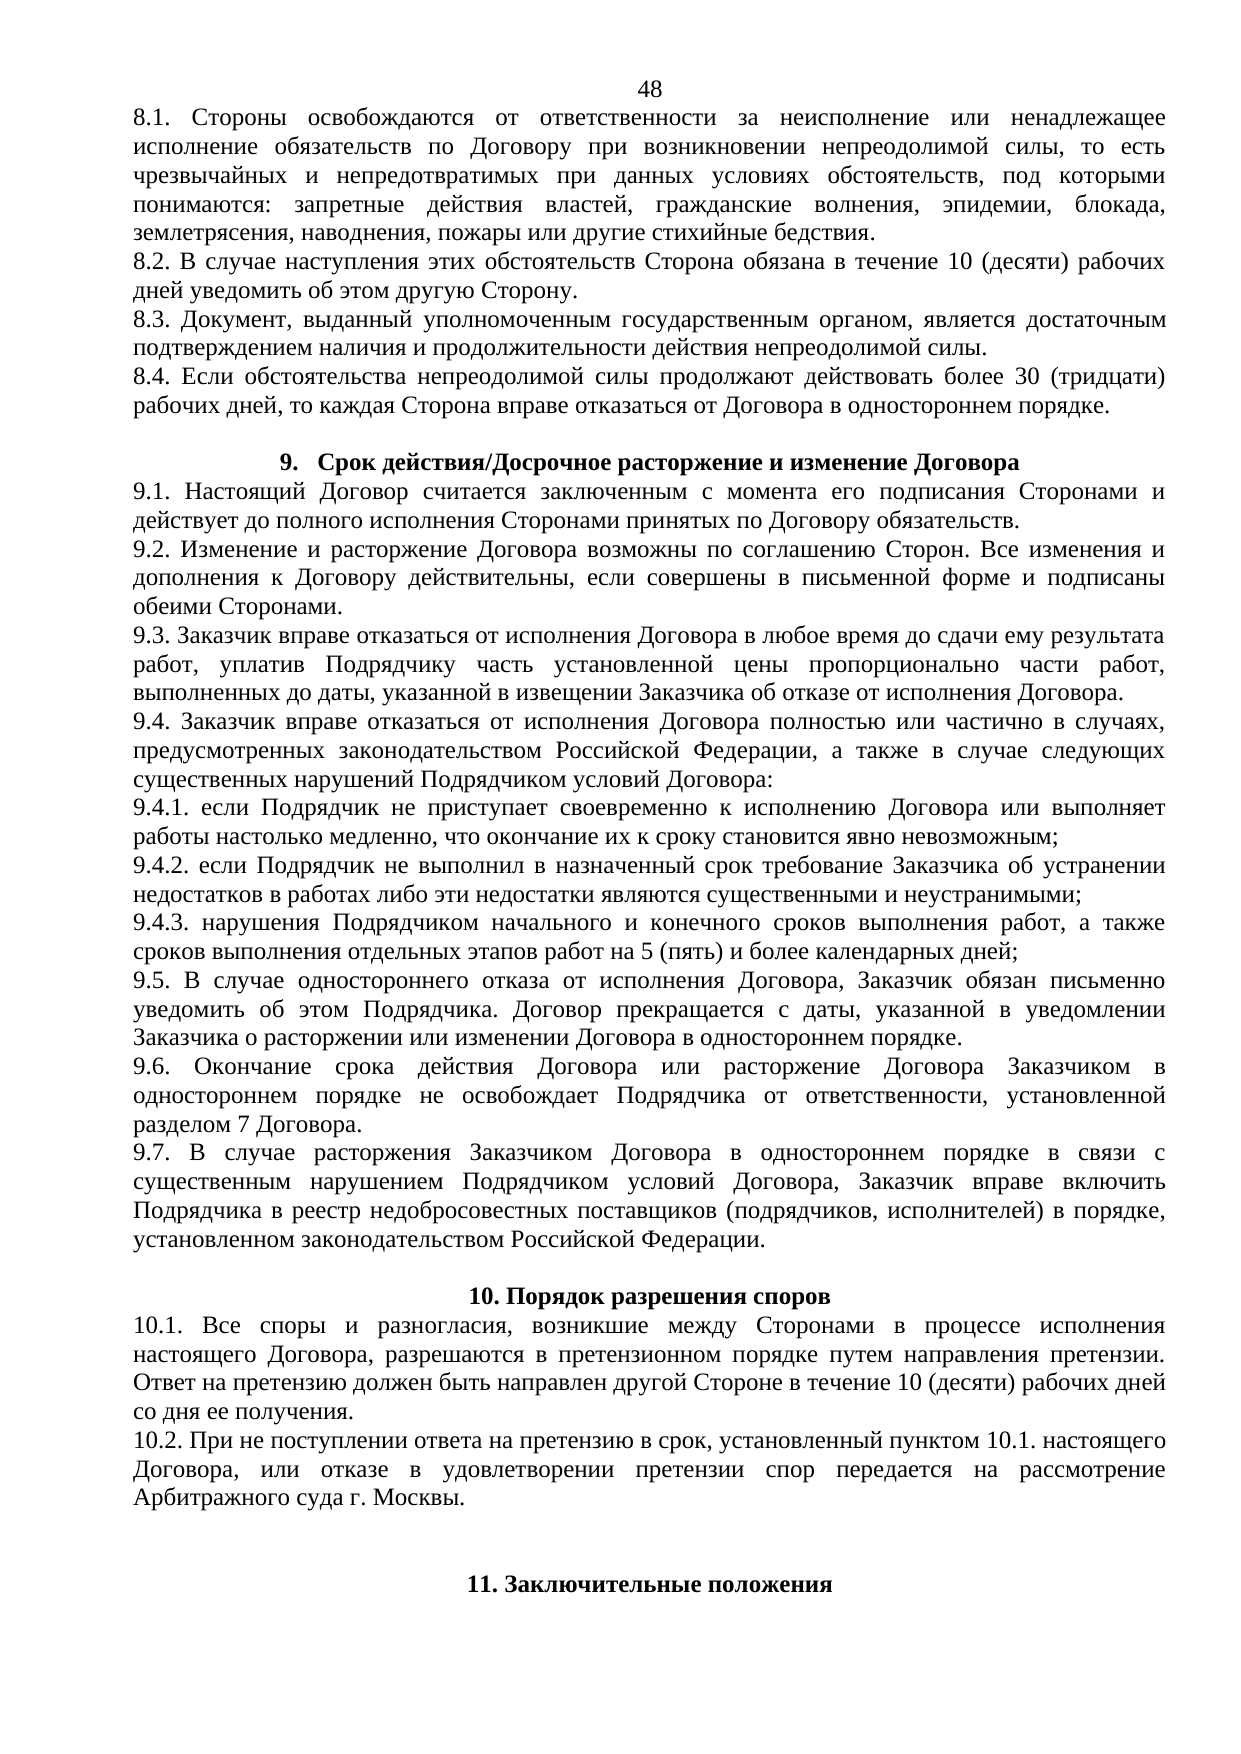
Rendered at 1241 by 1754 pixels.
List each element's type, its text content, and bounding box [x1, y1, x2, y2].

list 9.4.2. если Подрядчик не выполнил в назначенный срок требование Заказчика об устранении недостатков в работах либо эти недостатки являются существенными и неустранимыми; [133, 850, 1167, 907]
text 8.4. Если обстоятельства непреодолимой силы продолжают действовать более 30 (тридцати) рабочих дней, то каждая Сторона вправе отказаться от Договора в одностороннем порядке. [133, 361, 1167, 419]
list 9.2. Изменение и расторжение Договора возможны по соглашению Сторон. Все изменения и дополнения к Договору действительны, если совершены в письменной форме и подписаны обеими Сторонами. [133, 534, 1167, 620]
list 9.6. Окончание срока действия Договора или расторжение Договора Заказчиком в одностороннем порядке не освобождает Подрядчика от ответственности, установленной разделом 7 Договора. [133, 1051, 1167, 1137]
list 9.7. В случае расторжения Заказчиком Договора в одностороннем порядке в связи с существенным нарушением Подрядчиком условий Договора, Заказчик вправе включить Подрядчика в реестр недобросовестных поставщиков (подрядчиков, исполнителей) в порядке, установленном законодательством Российской Федерации. [133, 1137, 1167, 1252]
list 9.5. В случае одностороннего отказа от исполнения Договора, Заказчик обязан письменно уведомить об этом Подрядчика. Договор прекращается с даты, указанной в уведомлении Заказчика о расторжении или изменении Договора в одностороннем порядке. [133, 965, 1167, 1051]
list 9.3. Заказчик вправе отказаться от исполнения Договора в любое время до сдачи ему результата работ, уплатив Подрядчику часть установленной цены пропорционально части работ, выполненных до даты, указанной в извещении Заказчика об отказе от исполнения Договора. [133, 620, 1167, 706]
list 9.4.1. если Подрядчик не приступает своевременно к исполнению Договора или выполняет работы настолько медленно, что окончание их к сроку становится явно невозможным; [133, 792, 1167, 850]
list 9.4.3. нарушения Подрядчиком начального и конечного сроков выполнения работ, а также сроков выполнения отдельных этапов работ на 5 (пять) и более календарных дней; [133, 907, 1167, 965]
text 8.1. Стороны освобождаются от ответственности за неисполнение или ненадлежащее исполнение обязательств по Договору при возникновении непреодолимой силы, то есть чрезвычайных и непредотвратимых при данных условиях обстоятельств, под которыми понимаются: запретные действия властей, гражданские волнения, эпидемии, блокада, землетрясения, наводнения, пожары или другие стихийные бедствия. [133, 102, 1167, 246]
text 8.3. Документ, выданный уполномоченным государственным органом, является достаточным подтверждением наличия и продолжительности действия непреодолимой силы. [133, 304, 1167, 361]
list 9.1. Настоящий Договор считается заключенным с момента его подписания Сторонами и действует до полного исполнения Сторонами принятых по Договору обязательств. [133, 476, 1167, 534]
list 9.4. Заказчик вправе отказаться от исполнения Договора полностью или частично в случаях, предусмотренных законодательством Российской Федерации, а также в случае следующих существенных нарушений Подрядчиком условий Договора: [133, 706, 1167, 792]
list Заключительные положения [133, 1569, 1167, 1597]
list Порядок разрешения споров [133, 1281, 1167, 1310]
list Срок действия/Досрочное расторжение и изменение Договора [133, 447, 1167, 476]
text 10.1. Все споры и разногласия, возникшие между Сторонами в процессе исполнения настоящего Договора, разрешаются в претензионном порядке путем направления претензии. Ответ на претензию должен быть направлен другой Стороне в течение 10 (десяти) рабочих дней со дня ее получения. [133, 1310, 1167, 1425]
text 10.2. При не поступлении ответа на претензию в срок, установленный пунктом 10.1. настоящего Договора, или отказе в удовлетворении претензии спор передается на рассмотрение Арбитражного суда г. Москвы. [133, 1425, 1167, 1511]
text 8.2. В случае наступления этих обстоятельств Сторона обязана в течение 10 (десяти) рабочих дней уведомить об этом другую Сторону. [133, 246, 1167, 304]
